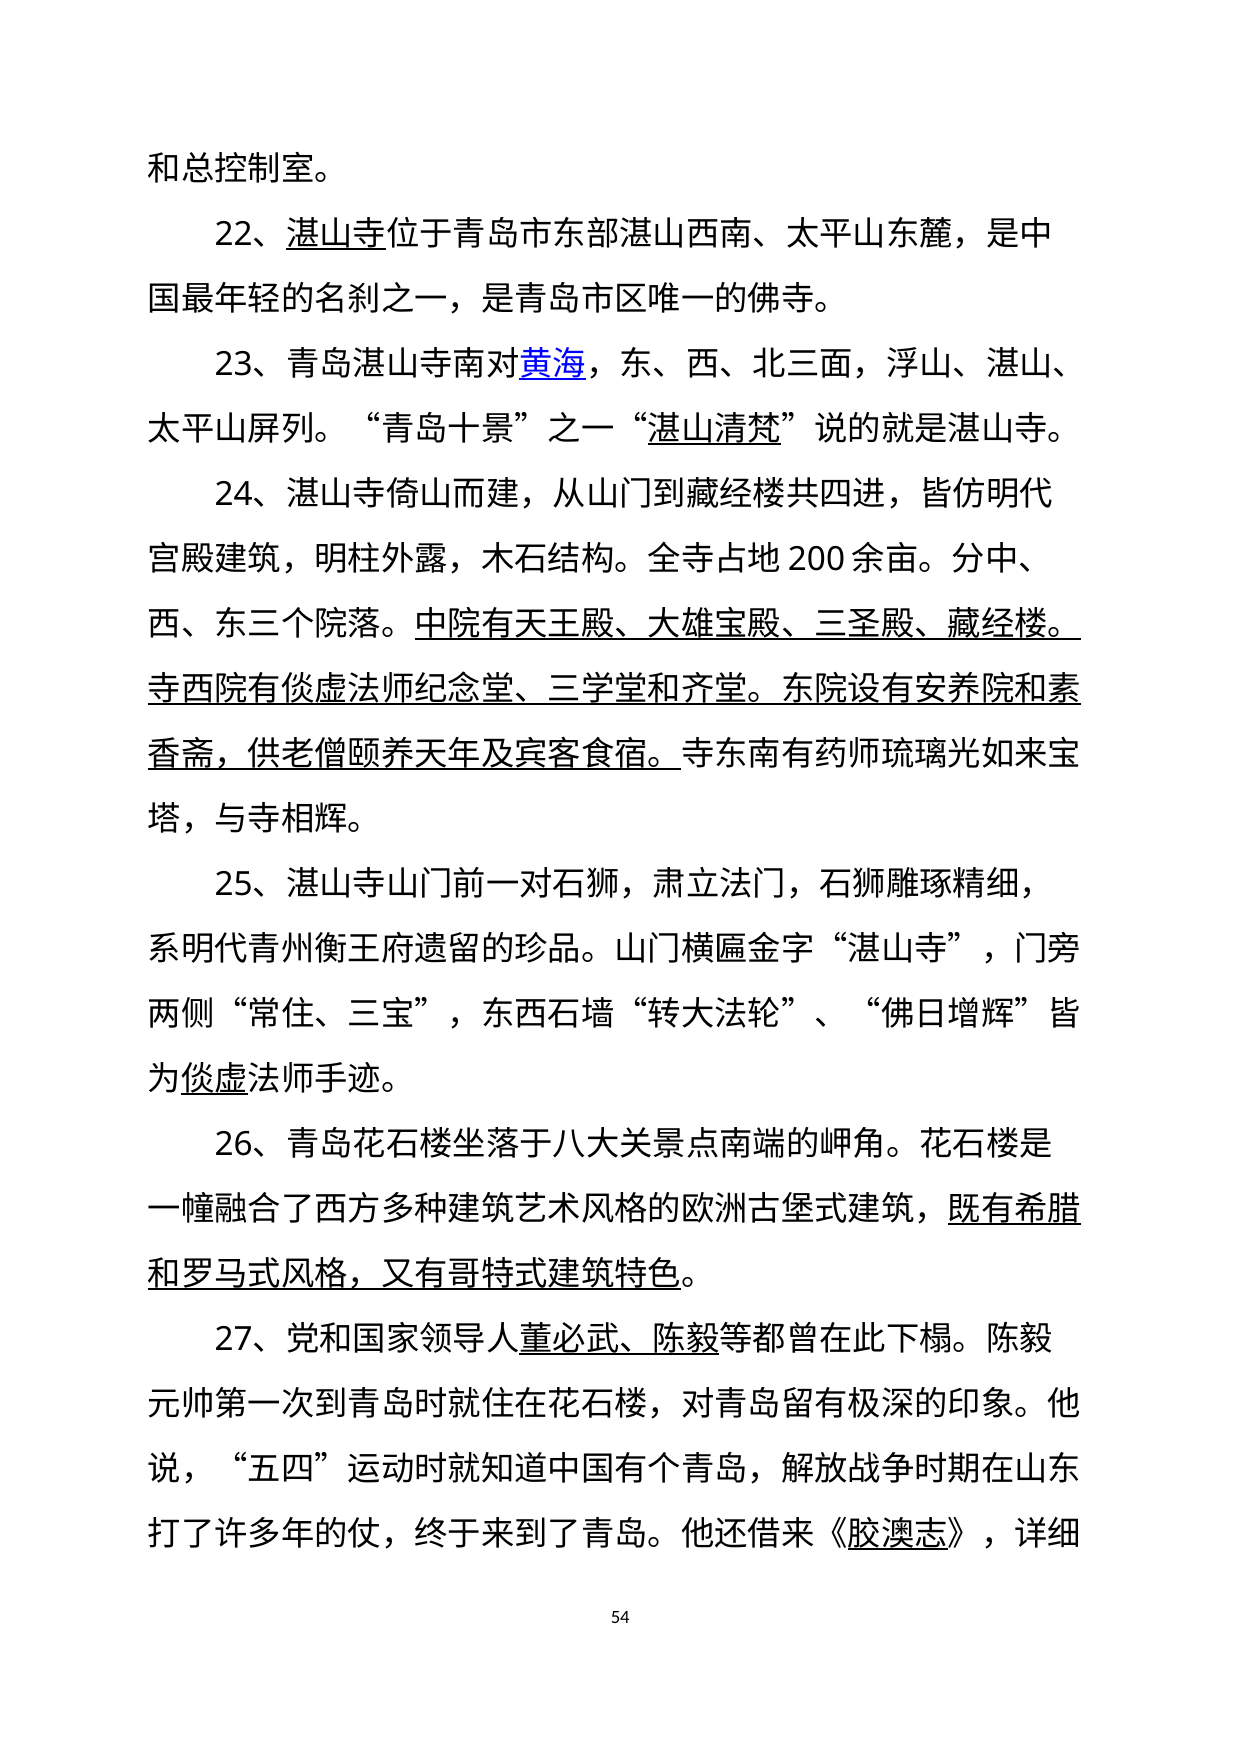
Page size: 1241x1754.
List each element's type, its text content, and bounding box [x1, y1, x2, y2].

text 26、青岛花石楼坐落于八大关景点南端的岬角。花石楼是一幢融合了西方多种建筑艺术风格的欧洲古堡式建筑，既有希腊和罗马式风格，又有哥特式建筑特色。 [148, 1108, 1082, 1303]
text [148, 133, 1082, 198]
text 25、湛山寺山门前一对石狮，肃立法门，石狮雕琢精细，系明代青州衡王府遗留的珍品。山门横匾金字“湛山寺”，门旁两侧“常住、三宝”，东西石墙“转大法轮”、“佛日增辉”皆为倓虚法师手迹。 [148, 848, 1082, 1108]
text 22、湛山寺位于青岛市东部湛山西南、太平山东麓，是中国最年轻的名刹之一，是青岛市区唯一的佛寺。 [148, 198, 1082, 328]
text 23、青岛湛山寺南对黄海，东、西、北三面，浮山、湛山、太平山屏列。“青岛十景”之一“湛山清梵”说的就是湛山寺。 [148, 328, 1082, 458]
text 24、湛山寺倚山而建，从山门到藏经楼共四进，皆仿明代宫殿建筑，明柱外露，木石结构。全寺占地200余亩。分中、西、东三个院落。中院有天王殿、大雄宝殿、三圣殿、藏经楼。寺西院有倓虚法师纪念堂、三学堂和齐堂。东院设有安养院和素香斋，供老僧颐养天年及宾客食宿。寺东南有药师琉璃光如来宝塔，与寺相辉。 [148, 458, 1082, 848]
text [148, 1303, 1082, 1563]
